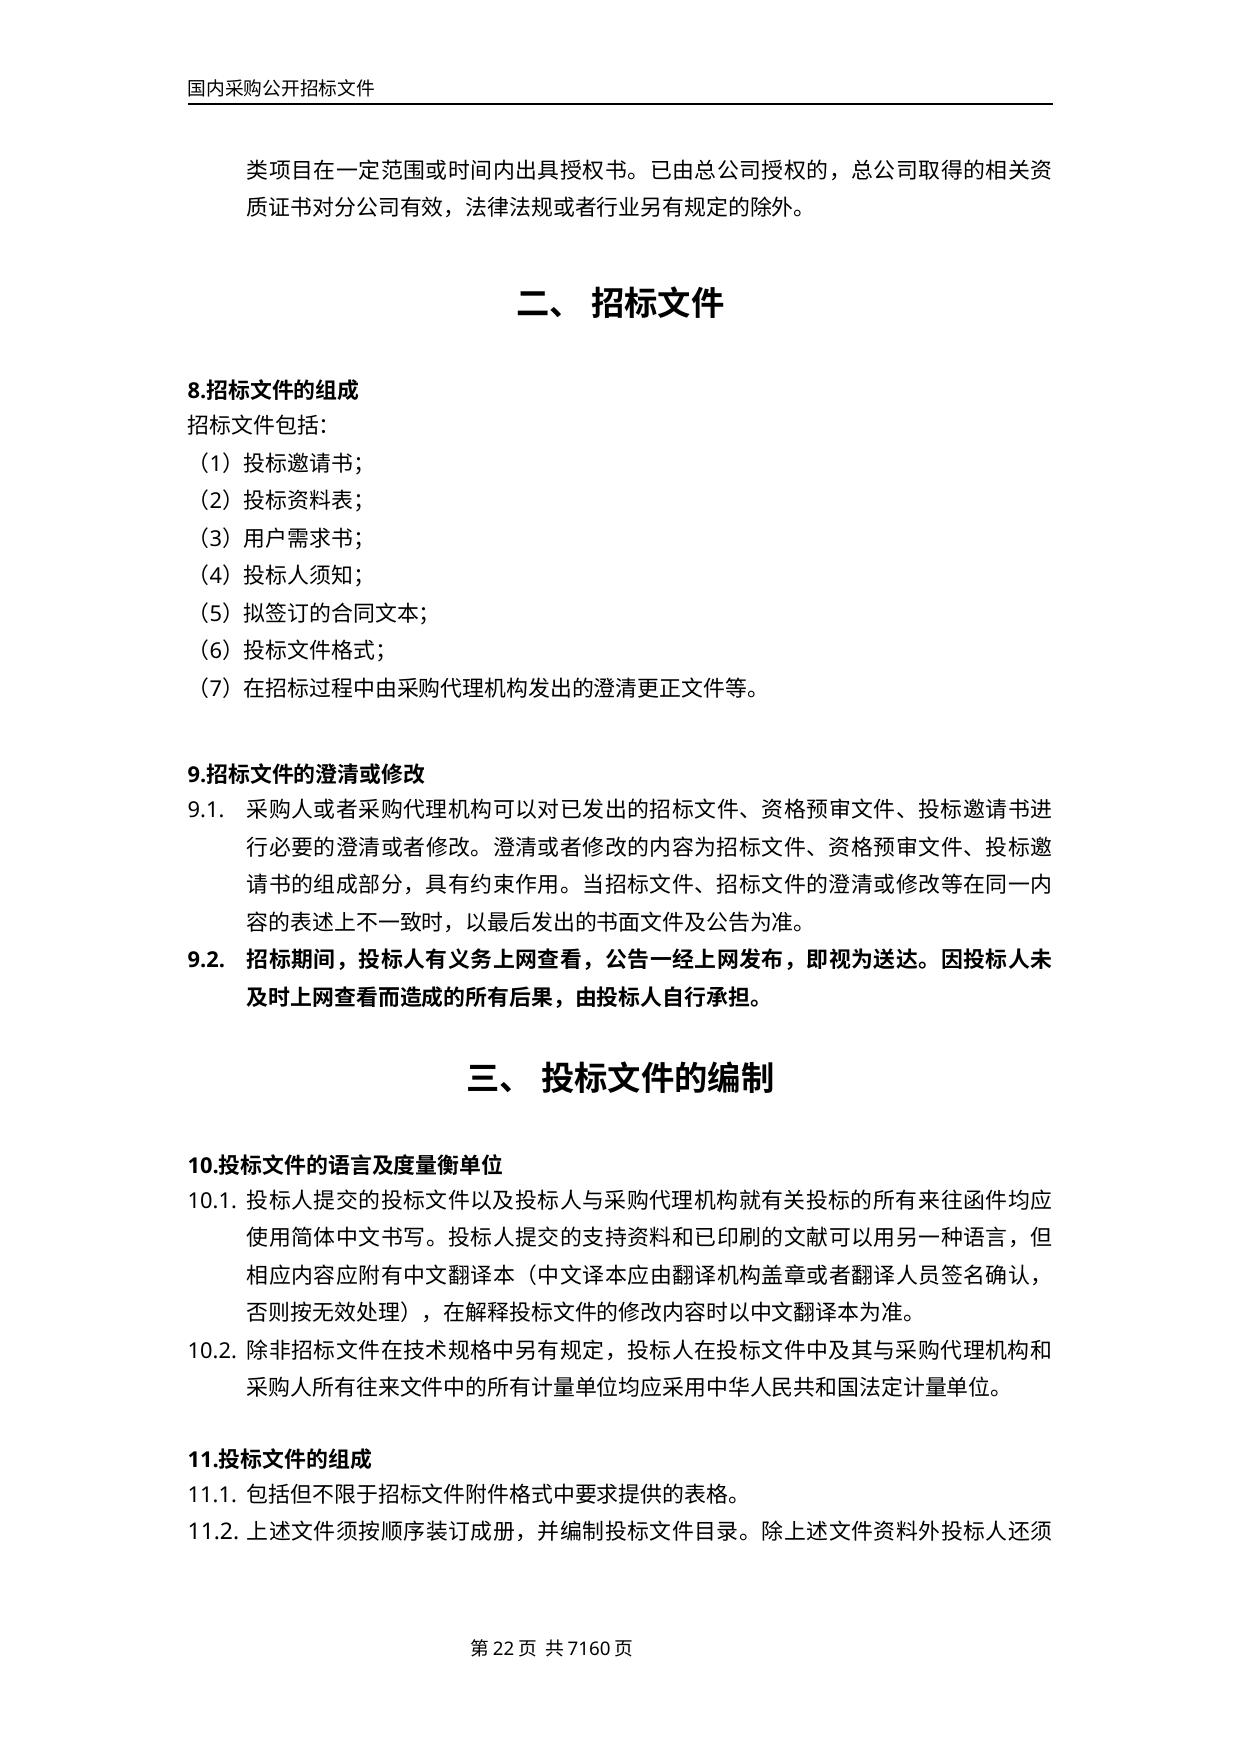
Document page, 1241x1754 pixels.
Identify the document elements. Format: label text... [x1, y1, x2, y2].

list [187, 150, 1053, 225]
text （1）投标邀请书； [187, 443, 1053, 480]
subtitle 10.投标文件的语言及度量衡单位 [187, 1148, 1053, 1180]
text （3）用户需求书； [187, 518, 1053, 555]
text 招标文件包括： [187, 405, 1053, 443]
text （2）投标资料表； [187, 480, 1053, 518]
subtitle 招标文件 [187, 277, 1053, 325]
subtitle 投标文件的编制 [187, 1052, 1053, 1100]
text （7）在招标过程中由采购代理机构发出的澄清更正文件等。 [187, 668, 1053, 705]
list 招标期间，投标人有义务上网查看，公告一经上网发布，即视为送达。因投标人未及时上网查看而造成的所有后果，由投标人自行承担。 [187, 939, 1053, 1014]
subtitle 8.招标文件的组成 [187, 373, 1053, 405]
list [187, 1512, 1053, 1549]
text （4）投标人须知； [187, 555, 1053, 593]
subtitle 11.投标文件的组成 [187, 1442, 1053, 1474]
text （5）拟签订的合同文本； [187, 593, 1053, 630]
list 投标人提交的投标文件以及投标人与采购代理机构就有关投标的所有来往函件均应使用简体中文书写。投标人提交的支持资料和已印刷的文献可以用另一种语言，但相应内容应附有中文翻译本（中文译本应由翻译机构盖章或者翻译人员签名确认，否则按无效处理），在解释投标文件的修改内容时以中文翻译本为准。 [187, 1180, 1053, 1330]
list 除非招标文件在技术规格中另有规定，投标人在投标文件中及其与采购代理机构和采购人所有往来文件中的所有计量单位均应采用中华人民共和国法定计量单位。 [187, 1330, 1053, 1405]
text （6）投标文件格式； [187, 630, 1053, 668]
list 包括但不限于招标文件附件格式中要求提供的表格。 [187, 1474, 1053, 1512]
list 采购人或者采购代理机构可以对已发出的招标文件、资格预审文件、投标邀请书进行必要的澄清或者修改。澄清或者修改的内容为招标文件、资格预审文件、投标邀请书的组成部分，具有约束作用。当招标文件、招标文件的澄清或修改等在同一内容的表述上不一致时，以最后发出的书面文件及公告为准。 [187, 789, 1053, 939]
subtitle 9.招标文件的澄清或修改 [187, 757, 1053, 789]
